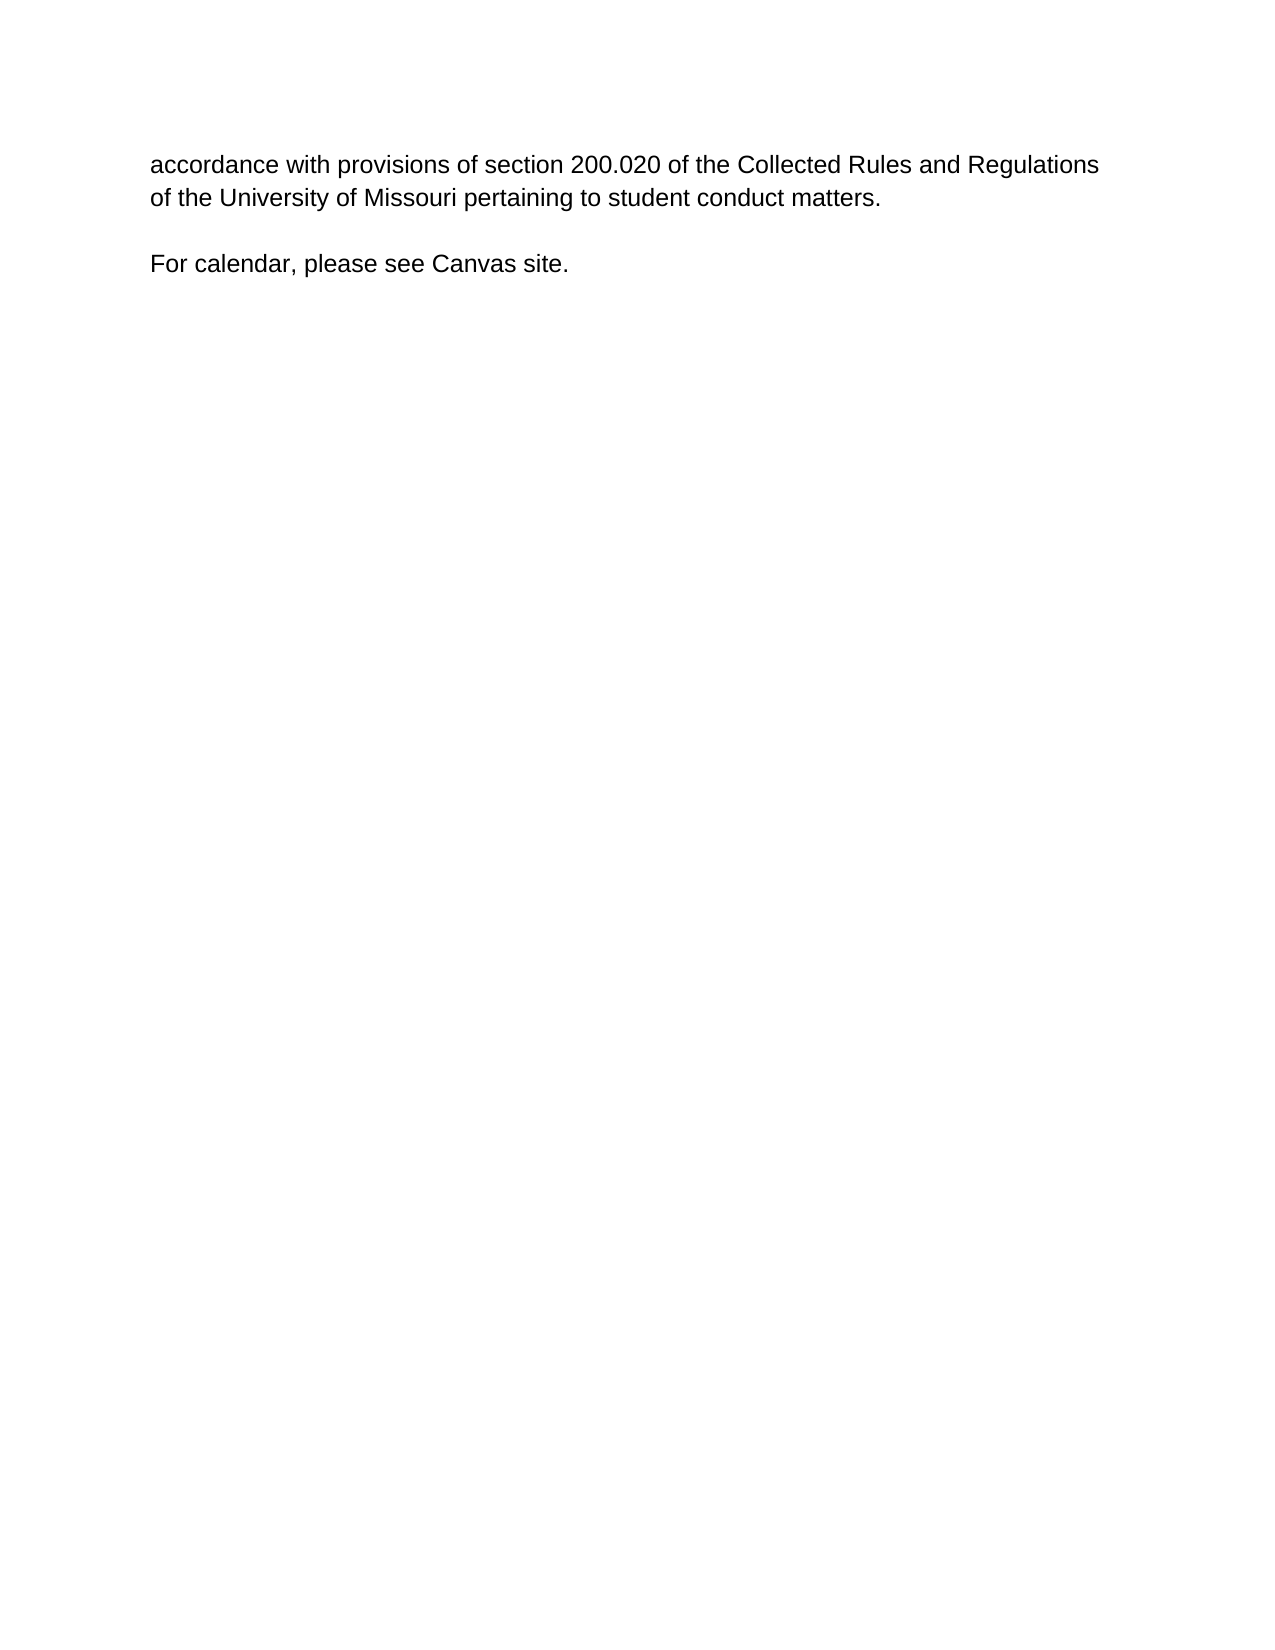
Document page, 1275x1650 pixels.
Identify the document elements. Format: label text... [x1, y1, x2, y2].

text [150, 150, 1125, 212]
text For calendar, please see Canvas site. [150, 249, 1125, 278]
